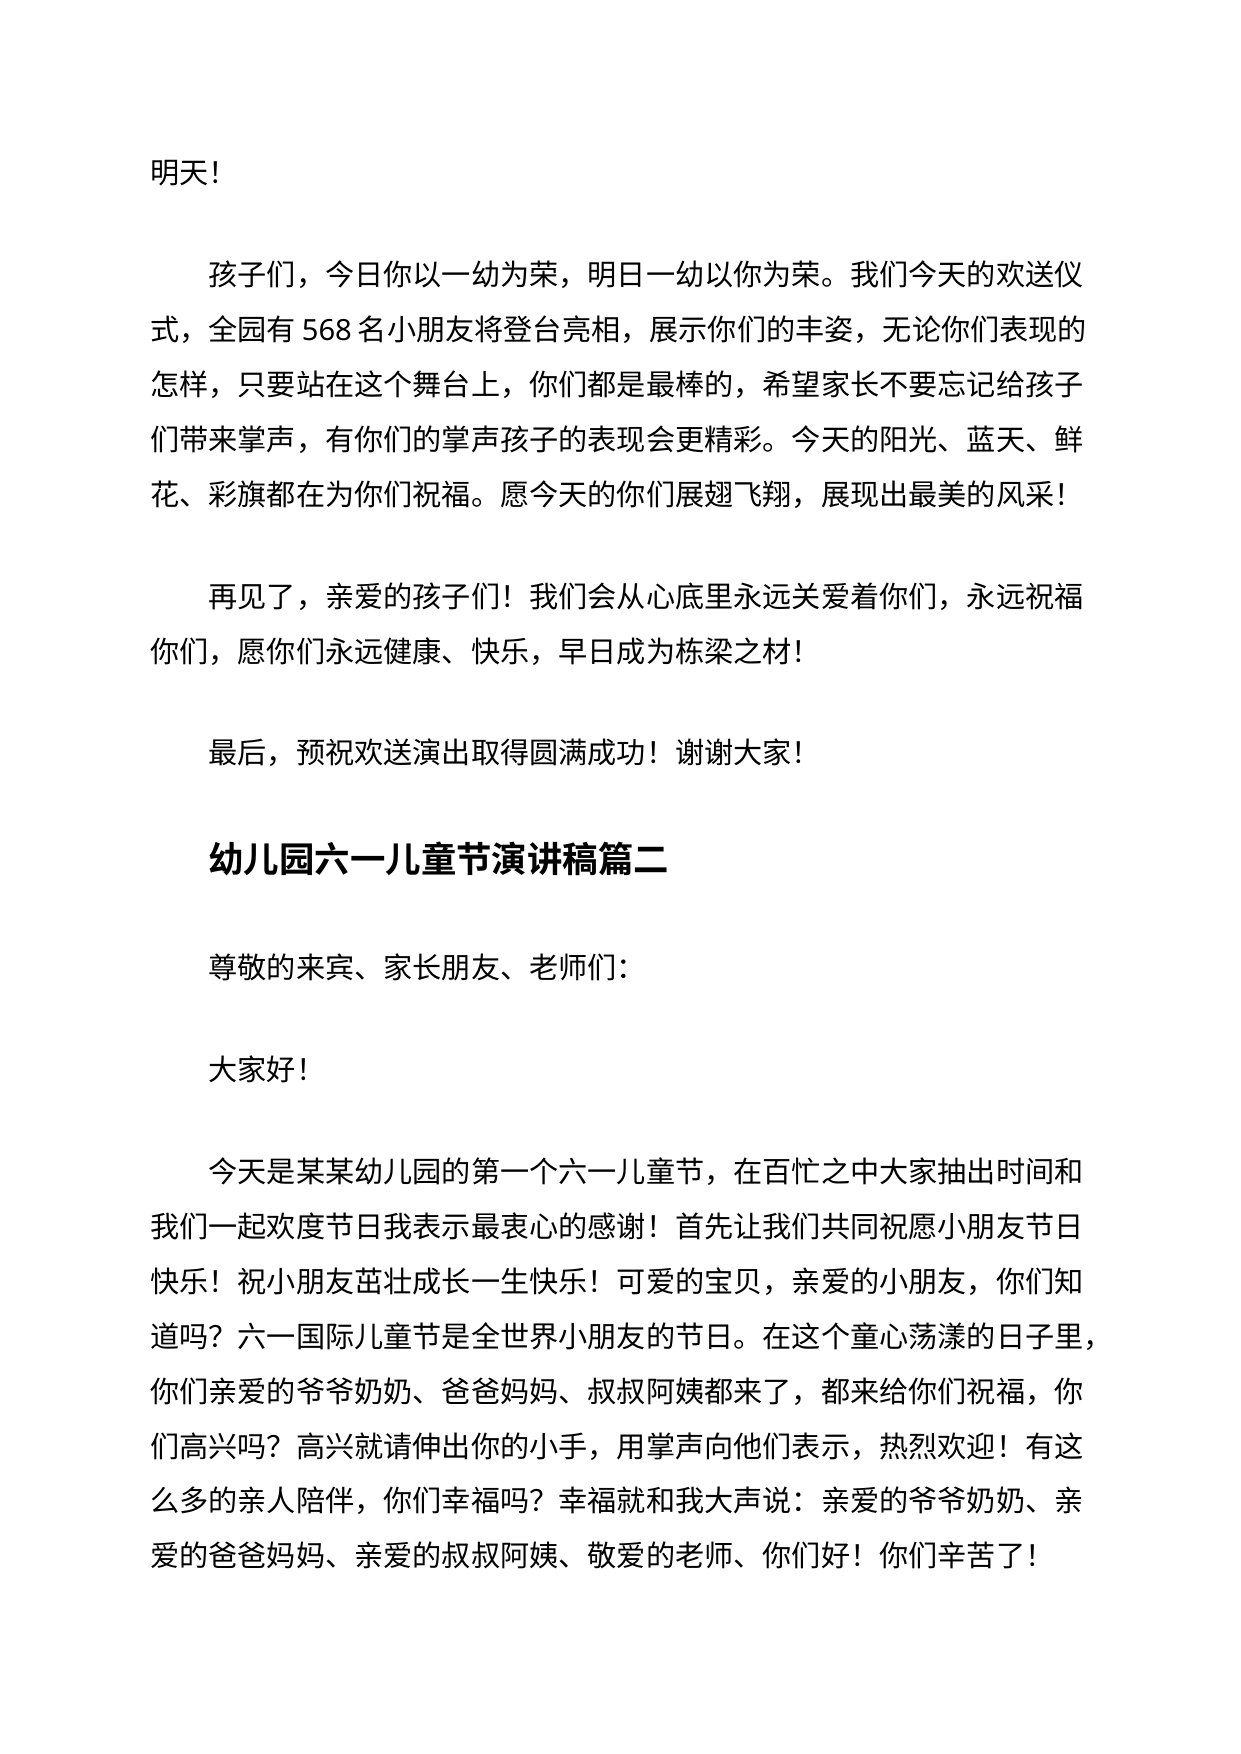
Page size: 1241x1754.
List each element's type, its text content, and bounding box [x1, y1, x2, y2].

text 尊敬的来宾、家长朋友、老师们： [150, 945, 1090, 987]
text 大家好！ [150, 1047, 1090, 1089]
text 再见了，亲爱的孩子们！我们会从心底里永远关爱着你们，永远祝福你们，愿你们永远健康、快乐，早日成为栋梁之材！ [150, 573, 1090, 670]
text 孩子们，今日你以一幼为荣，明日一幼以你为荣。我们今天的欢送仪式，全园有568名小朋友将登台亮相，展示你们的丰姿，无论你们表现的怎样，只要站在这个舞台上，你们都是最棒的，希望家长不要忘记给孩子们带来掌声，有你们的掌声孩子的表现会更精彩。今天的阳光、蓝天、鲜花、彩旗都在为你们祝福。愿今天的你们展翅飞翔，展现出最美的风采！ [150, 252, 1090, 514]
text 今天是某某幼儿园的第一个六一儿童节，在百忙之中大家抽出时间和我们一起欢度节日我表示最衷心的感谢！首先让我们共同祝愿小朋友节日快乐！祝小朋友茁壮成长一生快乐！可爱的宝贝，亲爱的小朋友，你们知道吗？六一国际儿童节是全世界小朋友的节日。在这个童心荡漾的日子里，你们亲爱的爷爷奶奶、爸爸妈妈、叔叔阿姨都来了，都来给你们祝福，你们高兴吗？高兴就请伸出你的小手，用掌声向他们表示，热烈欢迎！有这么多的亲人陪伴，你们幸福吗？幸福就和我大声说：亲爱的爷爷奶奶、亲爱的爸爸妈妈、亲爱的叔叔阿姨、敬爱的老师、你们好！你们辛苦了！ [150, 1149, 1090, 1575]
text 幼儿园六一儿童节演讲稿篇二 [150, 832, 1090, 883]
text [150, 150, 1090, 192]
text 最后，预祝欢送演出取得圆满成功！谢谢大家！ [150, 730, 1090, 772]
